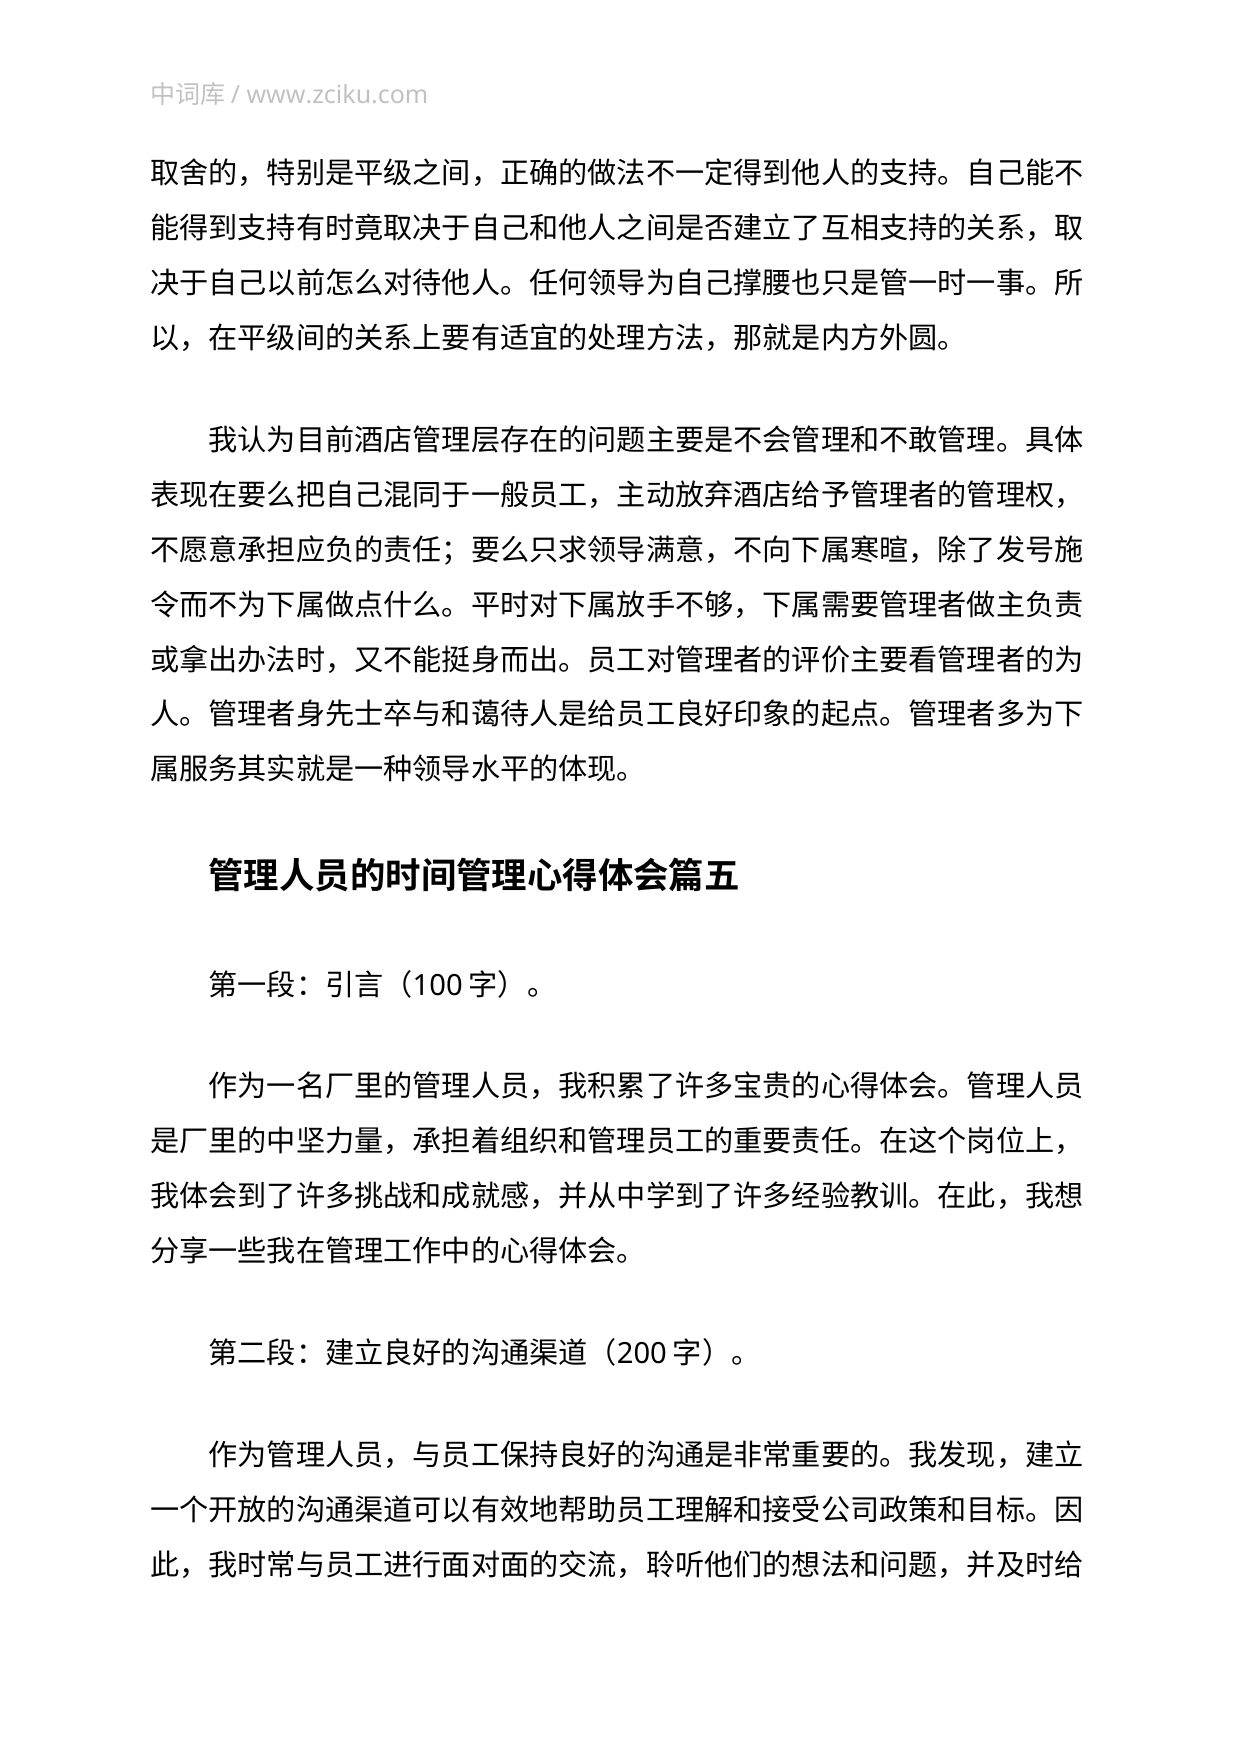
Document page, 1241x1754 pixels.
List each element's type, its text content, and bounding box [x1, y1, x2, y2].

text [150, 150, 1090, 357]
text 第二段：建立良好的沟通渠道（200字）。 [150, 1329, 1090, 1372]
text 第一段：引言（100字）。 [150, 961, 1090, 1003]
text 作为一名厂里的管理人员，我积累了许多宝贵的心得体会。管理人员是厂里的中坚力量，承担着组织和管理员工的重要责任。在这个岗位上，我体会到了许多挑战和成就感，并从中学到了许多经验教训。在此，我想分享一些我在管理工作中的心得体会。 [150, 1063, 1090, 1270]
text 我认为目前酒店管理层存在的问题主要是不会管理和不敢管理。具体表现在要么把自己混同于一般员工，主动放弃酒店给予管理者的管理权，不愿意承担应负的责任；要么只求领导满意，不向下属寒暄，除了发号施令而不为下属做点什么。平时对下属放手不够，下属需要管理者做主负责或拿出办法时，又不能挺身而出。员工对管理者的评价主要看管理者的为人。管理者身先士卒与和蔼待人是给员工良好印象的起点。管理者多为下属服务其实就是一种领导水平的体现。 [150, 416, 1090, 788]
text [150, 1431, 1090, 1583]
text 管理人员的时间管理心得体会篇五 [150, 848, 1090, 899]
